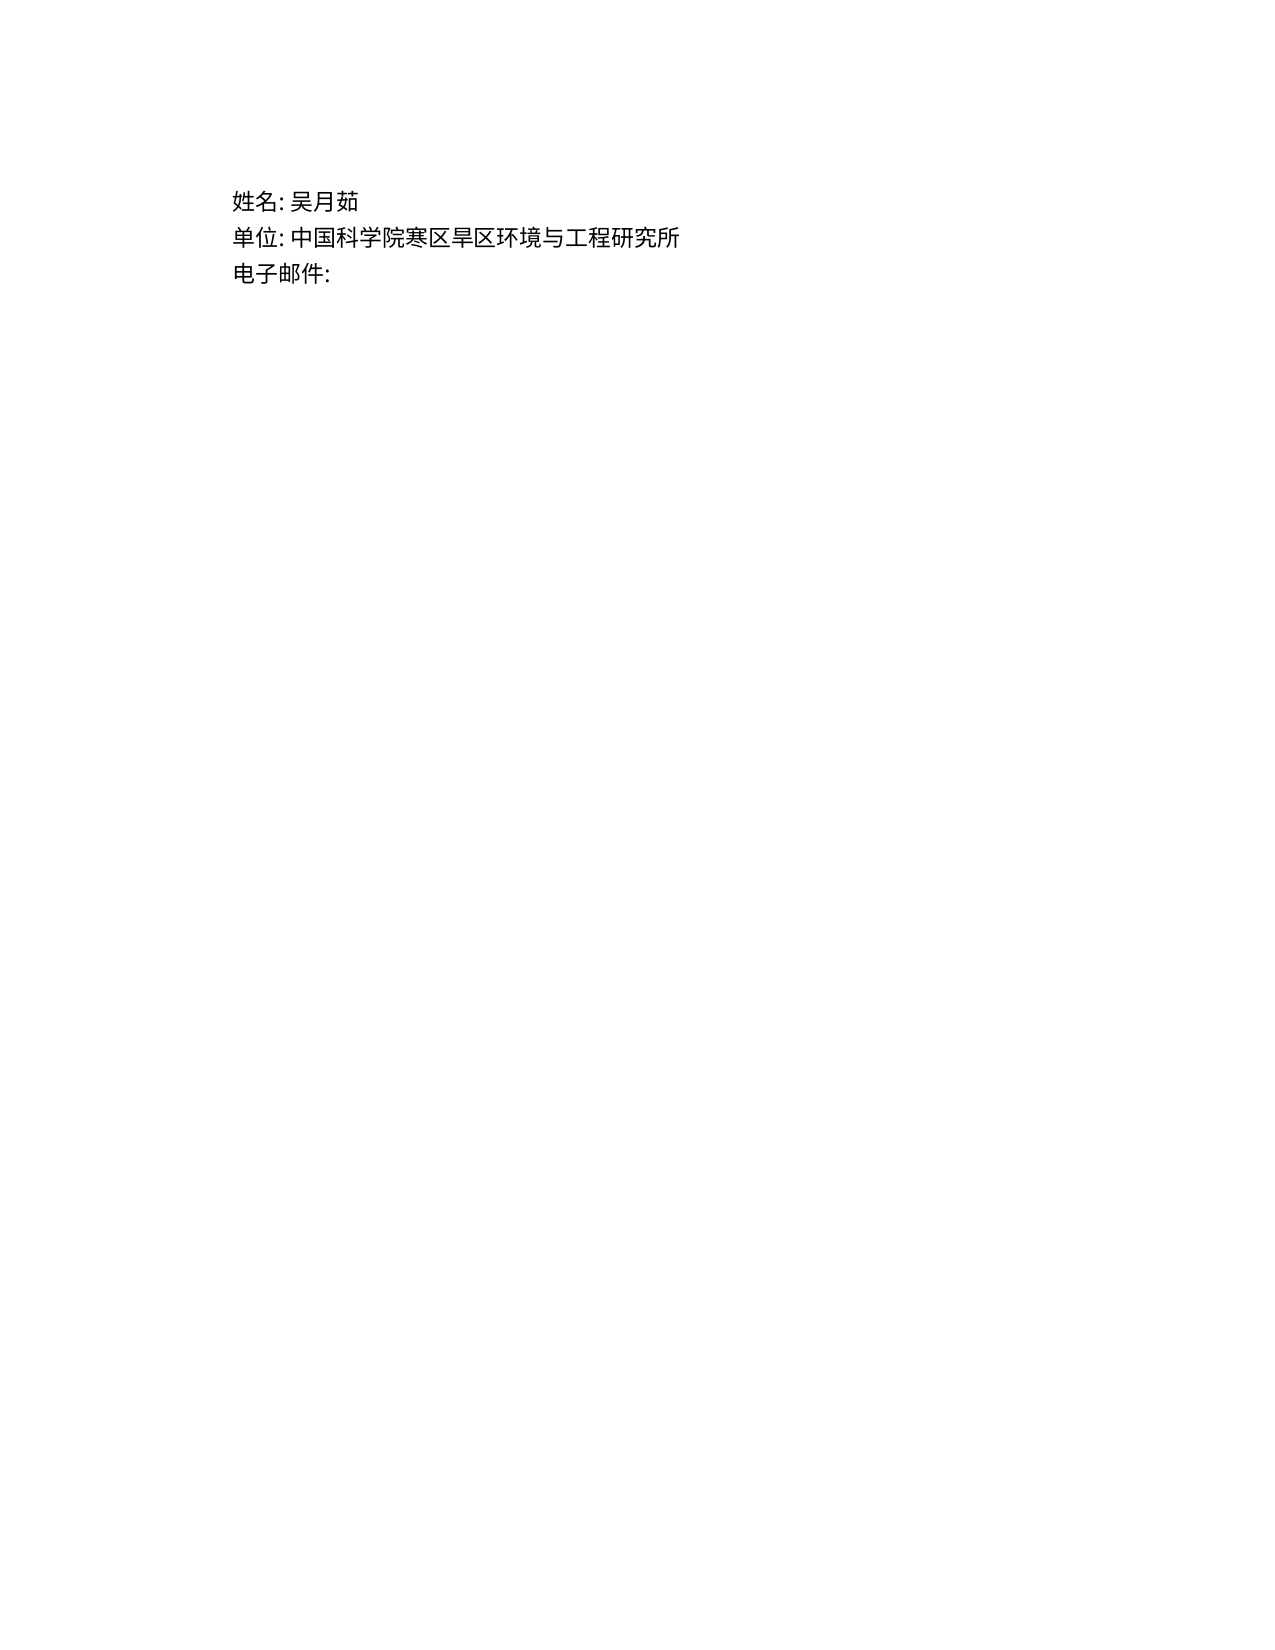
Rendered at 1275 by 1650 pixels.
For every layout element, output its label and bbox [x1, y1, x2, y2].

text [232, 150, 1087, 361]
